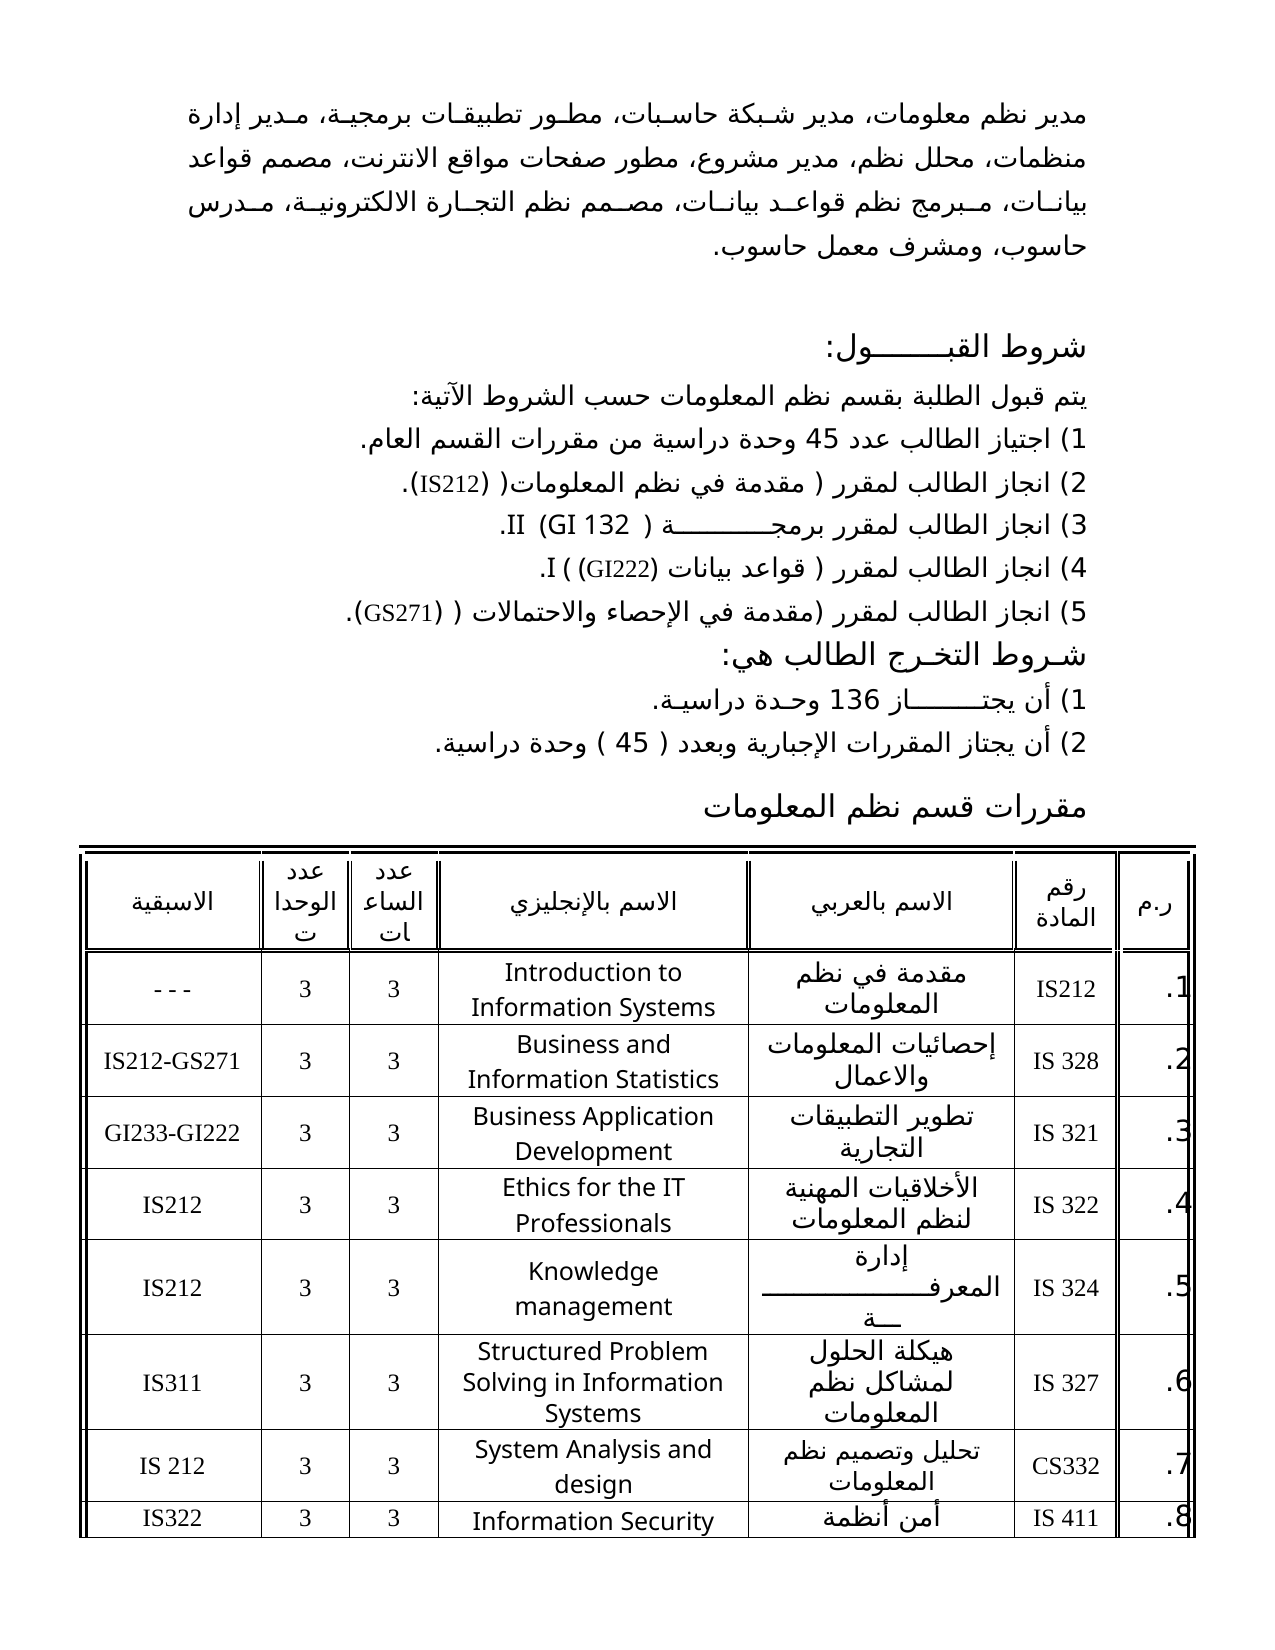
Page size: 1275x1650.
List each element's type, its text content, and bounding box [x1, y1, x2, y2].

table_cell [1120, 1097, 1187, 1167]
text يتم قبول الطلبة بقسم نظم المعلومات حسب الشروط الآتية: [187, 370, 1088, 414]
table_header عدد الوحدات [261, 848, 350, 948]
table_cell IS 327 [1015, 1335, 1115, 1429]
table_cell IS 212 [88, 1430, 261, 1501]
table_cell GI233-GI222 [88, 1097, 261, 1167]
table_cell الأخلاقيات المهنية لنظم المعلومات [749, 1169, 1014, 1239]
table_cell IS212-GS271 [88, 1025, 261, 1096]
table_cell [1120, 1430, 1187, 1501]
table_header الاسم بالإنجليزي [438, 848, 748, 948]
table_cell 3 [350, 1430, 438, 1501]
table_cell إدارة المعرفــــــــــــــــــــــــة [749, 1240, 1014, 1334]
table_cell 3 [262, 1097, 349, 1167]
table_cell 3 [350, 1169, 438, 1239]
text 2) أن يجتاز المقررات الإجبارية وبعدد ( 45 ) وحدة دراسية. [187, 718, 1088, 762]
text 1) اجتياز الطالب عدد 45 وحدة دراسية من مقررات القسم العام. [187, 414, 1088, 457]
table_cell [1120, 1502, 1187, 1537]
table_header ر.م [1118, 848, 1191, 948]
text شروط القبــــــــول: [187, 328, 1088, 364]
table_cell 3 [350, 1240, 438, 1334]
table_cell Introduction to Information Systems [439, 953, 748, 1024]
text 2) انجاز الطالب لمقرر ( مقدمة في نظم المعلومات( (IS212). [187, 457, 1088, 501]
table_cell IS 411 [1015, 1502, 1115, 1537]
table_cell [439, 1502, 748, 1537]
table_cell 3 [350, 1025, 438, 1096]
table_cell Knowledge management [439, 1240, 748, 1334]
text 5) انجاز الطالب لمقرر (مقدمة في الإحصاء والاحتمالات ( (GS271). [187, 587, 1088, 630]
text 3) انجاز الطالب لمقرر برمجــــــــــــة II (GI 132 ). [187, 501, 1088, 543]
table_cell IS311 [88, 1335, 261, 1429]
table_cell System Analysis and design [439, 1430, 748, 1501]
table_cell [1120, 1169, 1187, 1239]
table_header عدد الساعات [350, 852, 438, 948]
table_cell [1120, 1335, 1187, 1429]
table_cell - - - [88, 953, 261, 1024]
table_cell 3 [262, 1240, 349, 1334]
text مقررات قسم نظم المعلومات [851, 793, 1088, 824]
table_cell IS 328 [1015, 1025, 1115, 1096]
table_header الاسبقية [84, 848, 261, 948]
table_cell [1120, 1240, 1187, 1334]
table_cell 3 [262, 1502, 349, 1537]
table_cell IS212 [1015, 948, 1117, 1024]
table_cell تحليل وتصميم نظم المعلومات [749, 1430, 1014, 1501]
table_cell Business Application Development [439, 1097, 748, 1167]
table_cell 3 [350, 1335, 438, 1429]
table_cell 3 [262, 1335, 349, 1429]
table_cell [1120, 1025, 1187, 1096]
table_cell إحصائيات المعلومات والاعمال [749, 1025, 1014, 1096]
text مدير نظم معلومات، مدير شبكة حاسبات، مطور تطبيقات برمجية، مدير إدارة منظمات، محلل نظم، مدير مشروع، مطور صفحات مواقع الانترنت، مصمم قواعد بيانات، مبرمج نظم قواعد بيانات، مصمم نظم التجارة الالكترونية، مدرس حاسوب، ومشرف معمل حاسوب. [187, 89, 1088, 264]
table_cell [1118, 948, 1191, 1024]
text مقررات قسم نظم المعلومات [187, 793, 778, 824]
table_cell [749, 1502, 1014, 1537]
table_cell IS 324 [1015, 1240, 1115, 1334]
table_cell 3 [262, 1169, 349, 1239]
table_cell 3 [262, 1430, 349, 1501]
table_header الاسم بالعربي [749, 848, 1014, 948]
table_cell هيكلة الحلول لمشاكل نظم المعلومات [749, 1335, 1014, 1429]
table_cell Business and Information Statistics [439, 1025, 748, 1096]
table_cell Structured Problem Solving in Information Systems [439, 1335, 748, 1429]
text مقررات قسم نظم المعلومات [765, 793, 870, 824]
table_cell CS332 [1015, 1430, 1115, 1501]
table_cell 3 [262, 1025, 349, 1096]
table_cell مقدمة في نظم المعلومات [749, 953, 1014, 1024]
table_cell 3 [350, 953, 438, 1024]
table_cell IS322 [88, 1502, 261, 1537]
table_cell 3 [262, 953, 349, 1024]
text 4) انجاز الطالب لمقرر ( قواعد بيانات I ( (GI222). [187, 543, 1088, 587]
table_cell IS212 [88, 1169, 261, 1239]
table_cell 3 [350, 1502, 438, 1537]
table_cell IS 321 [1015, 1097, 1115, 1167]
text شـروط التخـرج الطالب هي: [187, 630, 1088, 674]
text 1) أن يجتـــــــــاز 136 وحـدة دراسيـة. [187, 674, 1088, 718]
table_header رقم المادة [1014, 848, 1117, 948]
table_cell تطوير التطبيقات التجارية [749, 1097, 1014, 1167]
table_cell Ethics for the IT Professionals [439, 1169, 748, 1239]
table_cell IS 322 [1015, 1169, 1115, 1239]
table_cell 3 [350, 1097, 438, 1167]
table_cell IS212 [88, 1240, 261, 1334]
